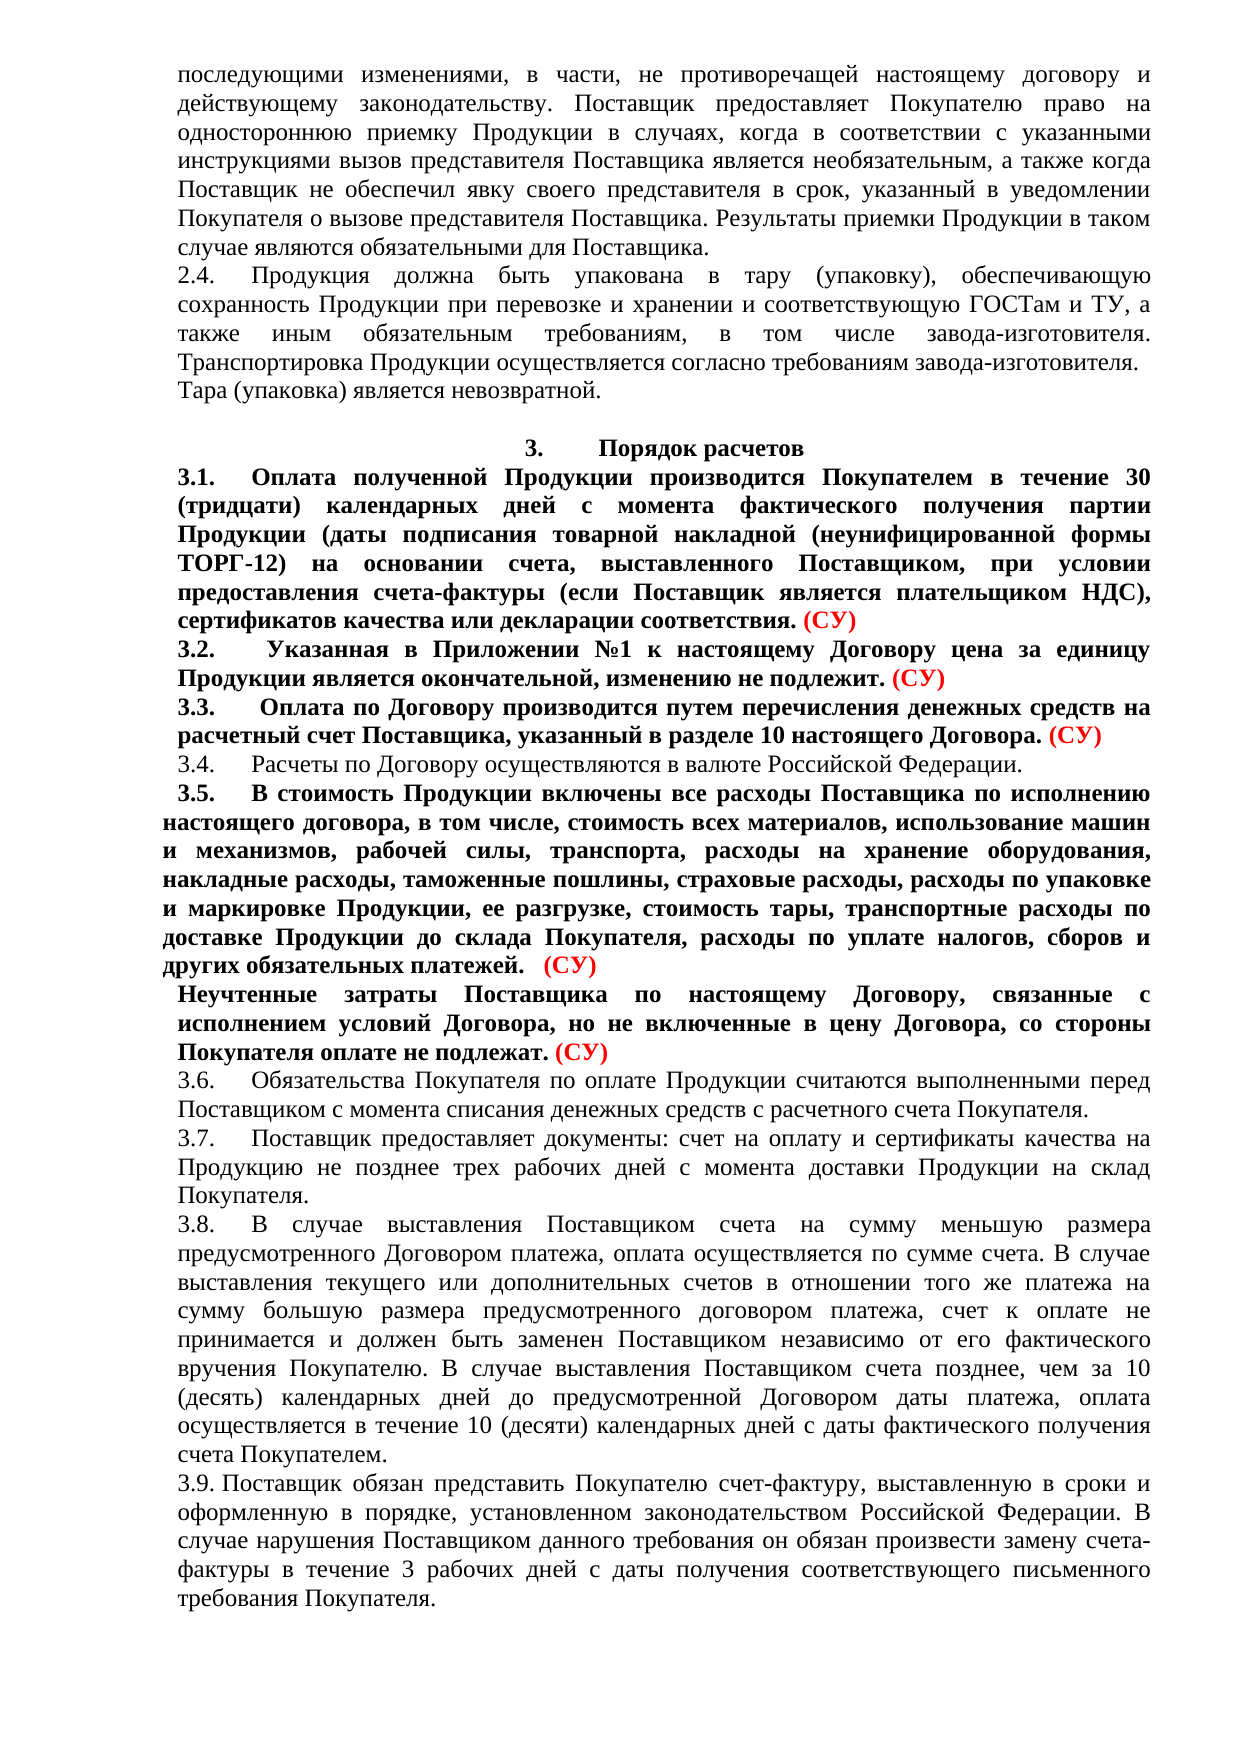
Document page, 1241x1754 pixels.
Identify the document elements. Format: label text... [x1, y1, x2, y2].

list Поставщик обязан представить Покупателю счет-фактуру, выставленную в сроки и оформленную в порядке, установленном законодательством Российской Федерации. В случае нарушения Поставщиком данного требования он обязан произвести замену счета-фактуры в течение 3 рабочих дней с даты получения соответствующего письменного требования Покупателя. [177, 1468, 1152, 1612]
list Порядок расчетов [177, 433, 1152, 462]
list Продукция должна быть упакована в тару (упаковку), обеспечивающую сохранность Продукции при перевозке и хранении и соответствующую ГОСТам и ТУ, а также иным обязательным требованиям, в том числе завода-изготовителя. Транспортировка Продукции осуществляется согласно требованиям завода-изготовителя. [177, 260, 1152, 375]
list Обязательства Покупателя по оплате Продукции считаются выполненными перед Поставщиком с момента списания денежных средств с расчетного счета Покупателя. [177, 1065, 1152, 1123]
text Неучтенные затраты Поставщика по настоящему Договору, связанные с исполнением условий Договора, но не включенные в цену Договора, со стороны Покупателя оплате не подлежат. (СУ) [177, 979, 1152, 1065]
list Указанная в Приложении №1 к настоящему Договору цена за единицу Продукции является окончательной, изменению не подлежит. (СУ) [177, 634, 1152, 692]
list В стоимость Продукции включены все расходы Поставщика по исполнению настоящего договора, в том числе, стоимость всех материалов, использование машин и механизмов, рабочей силы, транспорта, расходы на хранение оборудования, накладные расходы, таможенные пошлины, страховые расходы, расходы по упаковке и маркировке Продукции, ее разгрузке, стоимость тары, транспортные расходы по доставке Продукции до склада Покупателя, расходы по уплате налогов, сборов и других обязательных платежей. (СУ) [162, 778, 1152, 979]
list Поставщик предоставляет документы: счет на оплату и сертификаты качества на Продукцию не позднее трех рабочих дней с момента доставки Продукции на склад Покупателя. [177, 1123, 1152, 1209]
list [177, 59, 1152, 260]
list В случае выставления Поставщиком счета на сумму меньшую размера предусмотренного Договором платежа, оплата осуществляется по сумме счета. В случае выставления текущего или дополнительных счетов в отношении того же платежа на сумму большую размера предусмотренного договором платежа, счет к оплате не принимается и должен быть заменен Поставщиком независимо от его фактического вручения Покупателю. В случае выставления Поставщиком счета позднее, чем за 10 (десять) календарных дней до предусмотренной Договором даты платежа, оплата осуществляется в течение 10 (десяти) календарных дней с даты фактического получения счета Покупателем. [177, 1209, 1152, 1468]
list Расчеты по Договору осуществляются в валюте Российской Федерации. [177, 749, 1152, 778]
list Оплата полученной Продукции производится Покупателем в течение 30 (тридцати) календарных дней с момента фактического получения партии Продукции (даты подписания товарной накладной (неунифицированной формы ТОРГ-12) на основании счета, выставленного Поставщиком, при условии предоставления счета-фактуры (если Поставщик является плательщиком НДС), сертификатов качества или декларации соответствия. (СУ) [177, 462, 1152, 634]
list Оплата по Договору производится путем перечисления денежных средств на расчетный счет Поставщика, указанный в разделе 10 настоящего Договора. (СУ) [177, 692, 1152, 749]
list Тара (упаковка) является невозвратной. [177, 375, 1152, 404]
